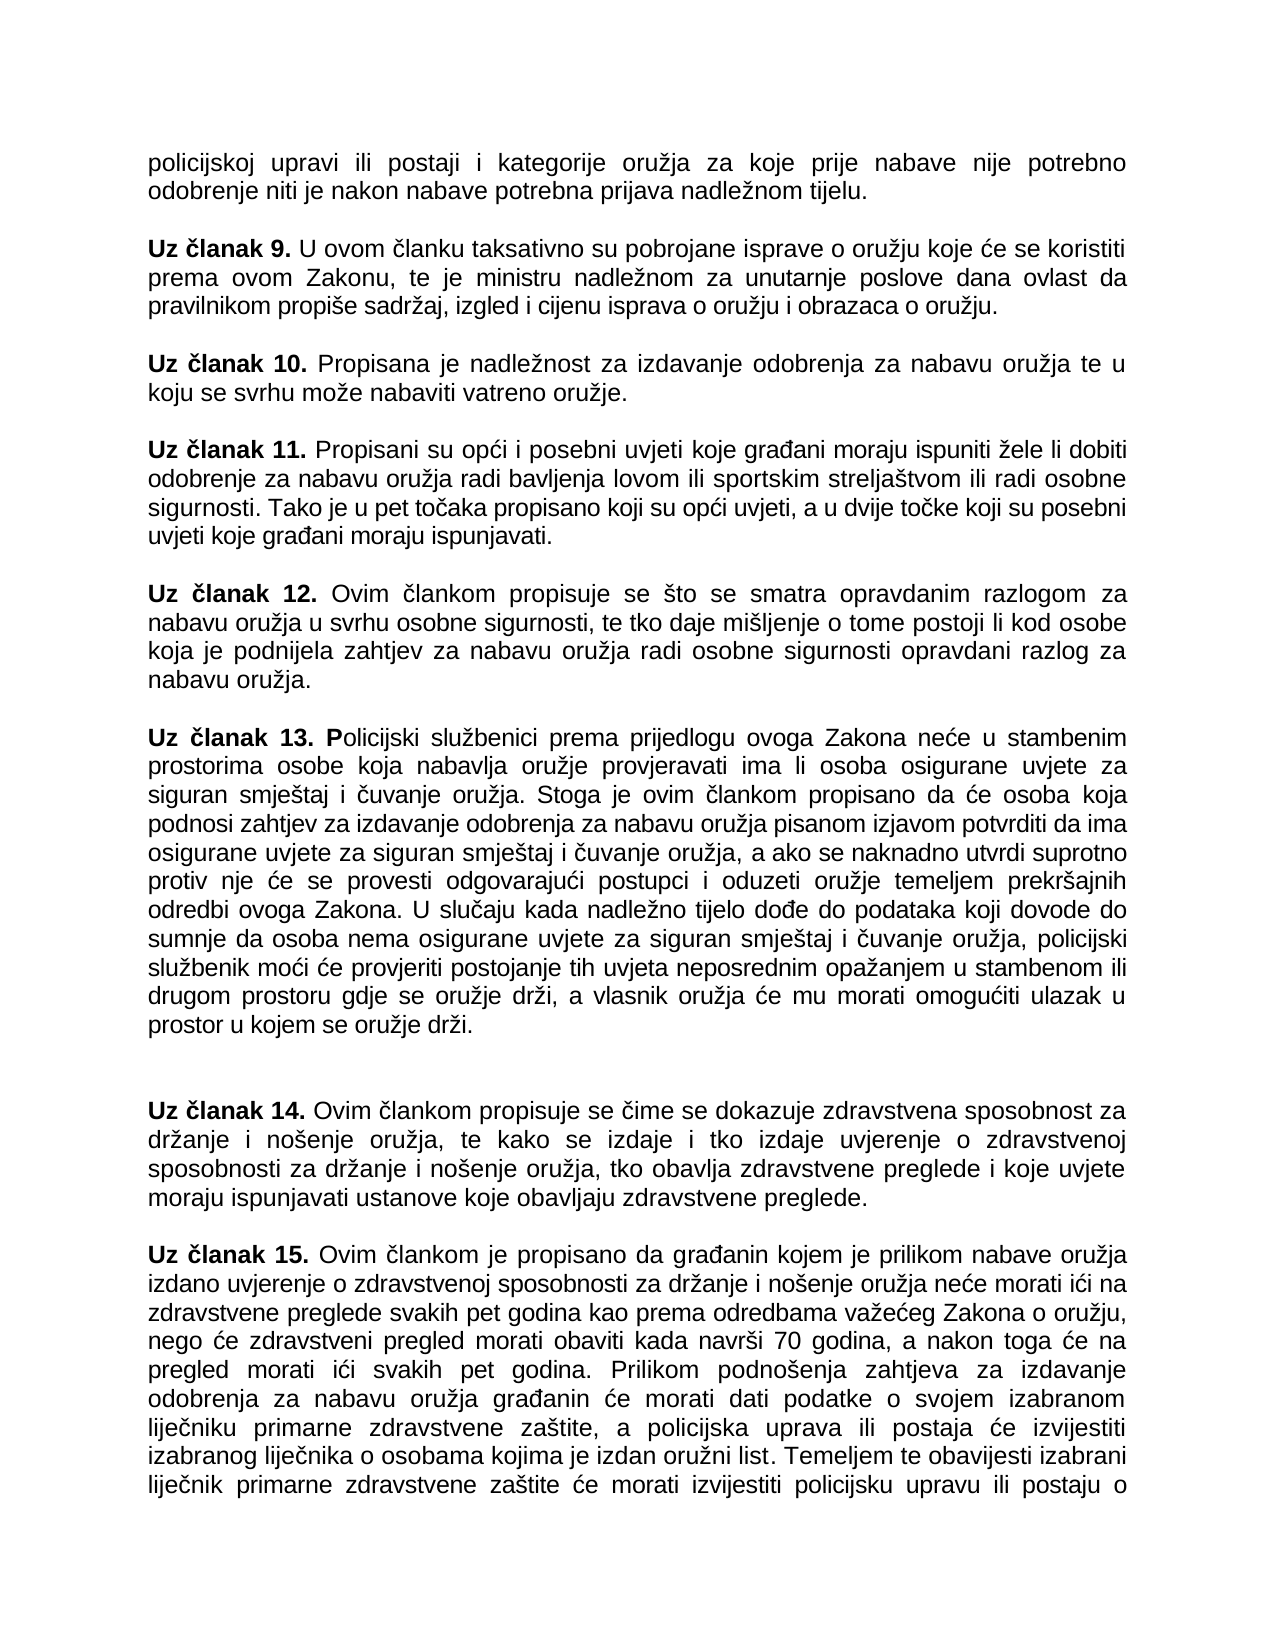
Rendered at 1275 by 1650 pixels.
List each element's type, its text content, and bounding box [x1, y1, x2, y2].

text Uz članak 12. Ovim člankom propisuje se što se smatra opravdanim razlogom za nabavu oružja u svrhu osobne sigurnosti, te tko daje mišljenje o tome postoji li kod osobe koja je podnijela zahtjev za nabavu oružja radi osobne sigurnosti opravdani razlog za nabavu oružja. [148, 579, 1127, 694]
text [148, 1240, 1127, 1499]
text Uz članak 13. Policijski službenici prema prijedlogu ovoga Zakona neće u stambenim prostorima osobe koja nabavlja oružje provjeravati ima li osoba osigurane uvjete za siguran smještaj i čuvanje oružja. Stoga je ovim člankom propisano da će osoba koja podnosi zahtjev za izdavanje odobrenja za nabavu oružja pisanom izjavom potvrditi da ima osigurane uvjete za siguran smještaj i čuvanje oružja, a ako se naknadno utvrdi suprotno protiv nje će se provesti odgovarajući postupci i oduzeti oružje temeljem prekršajnih odredbi ovoga Zakona. U slučaju kada nadležno tijelo dođe do podataka koji dovode do sumnje da osoba nema osigurane uvjete za siguran smještaj i čuvanje oružja, policijski službenik moći će provjeriti postojanje tih uvjeta neposrednim opažanjem u stambenom ili drugom prostoru gdje se oružje drži, a vlasnik oružja će mu morati omogućiti ulazak u prostor u kojem se oružje drži. [148, 723, 1127, 1039]
text Uz članak 14. Ovim člankom propisuje se čime se dokazuje zdravstvena sposobnost za držanje i nošenje oružja, te kako se izdaje i tko izdaje uvjerenje o zdravstvenoj sposobnosti za držanje i nošenje oružja, tko obavlja zdravstvene preglede i koje uvjete moraju ispunjavati ustanove koje obavljaju zdravstvene preglede. [148, 1096, 1127, 1211]
text Uz članak 9. U ovom članku taksativno su pobrojane isprave o oružju koje će se koristiti prema ovom Zakonu, te je ministru nadležnom za unutarnje poslove dana ovlast da pravilnikom propiše sadržaj, izgled i cijenu isprava o oružju i obrazaca o oružju. [148, 234, 1127, 320]
text Uz članak 10. Propisana je nadležnost za izdavanje odobrenja za nabavu oružja te u koju se svrhu može nabaviti vatreno oružje. [148, 349, 1127, 406]
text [148, 148, 1127, 205]
text Uz članak 11. Propisani su opći i posebni uvjeti koje građani moraju ispuniti žele li dobiti odobrenje za nabavu oružja radi bavljenja lovom ili sportskim streljaštvom ili radi osobne sigurnosti. Tako je u pet točaka propisano koji su opći uvjeti, a u dvije točke koji su posebni uvjeti koje građani moraju ispunjavati. [148, 435, 1127, 550]
